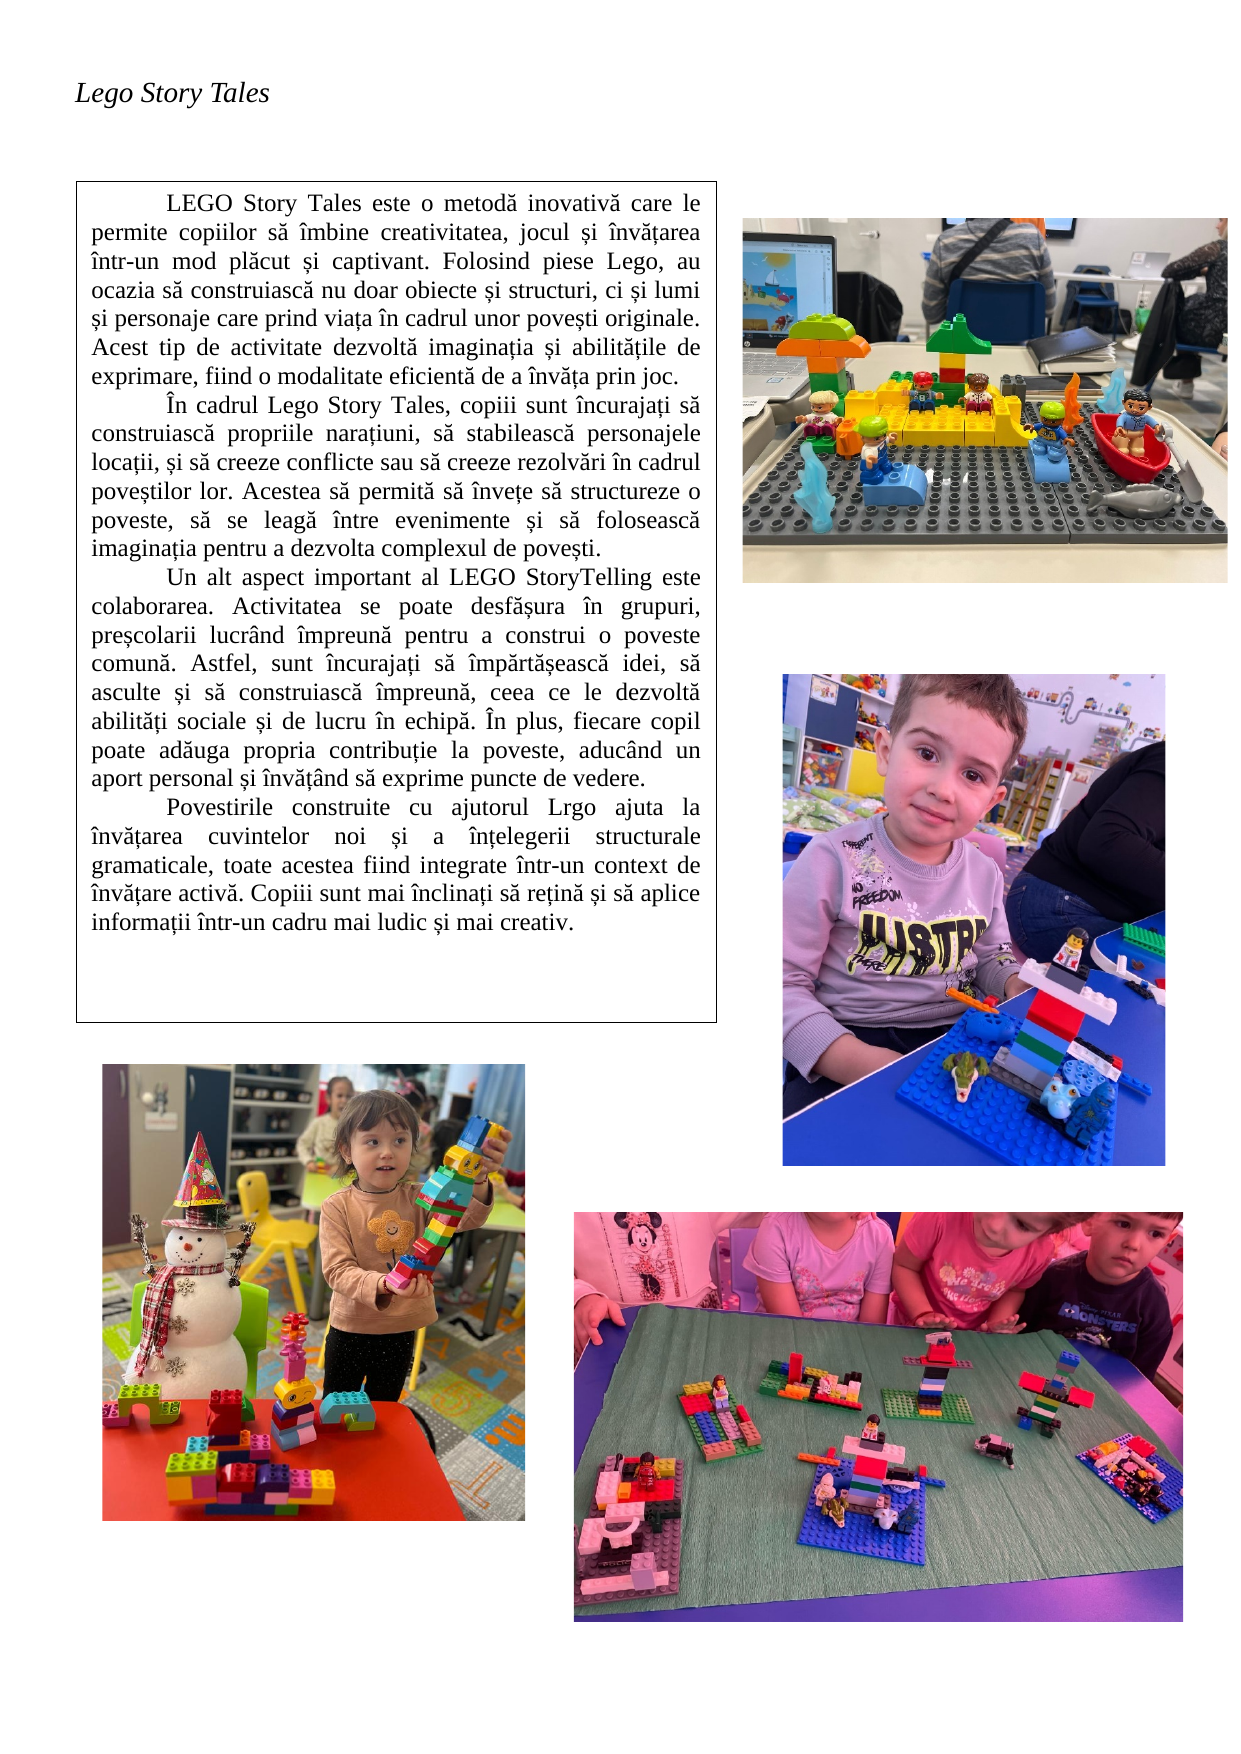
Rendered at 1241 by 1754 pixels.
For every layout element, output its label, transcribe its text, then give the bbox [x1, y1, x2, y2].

text Lego Story Tales [75, 75, 1165, 108]
picture [573, 1212, 1184, 1622]
picture [782, 674, 1166, 1166]
picture [102, 1064, 526, 1521]
picture [742, 218, 1228, 583]
